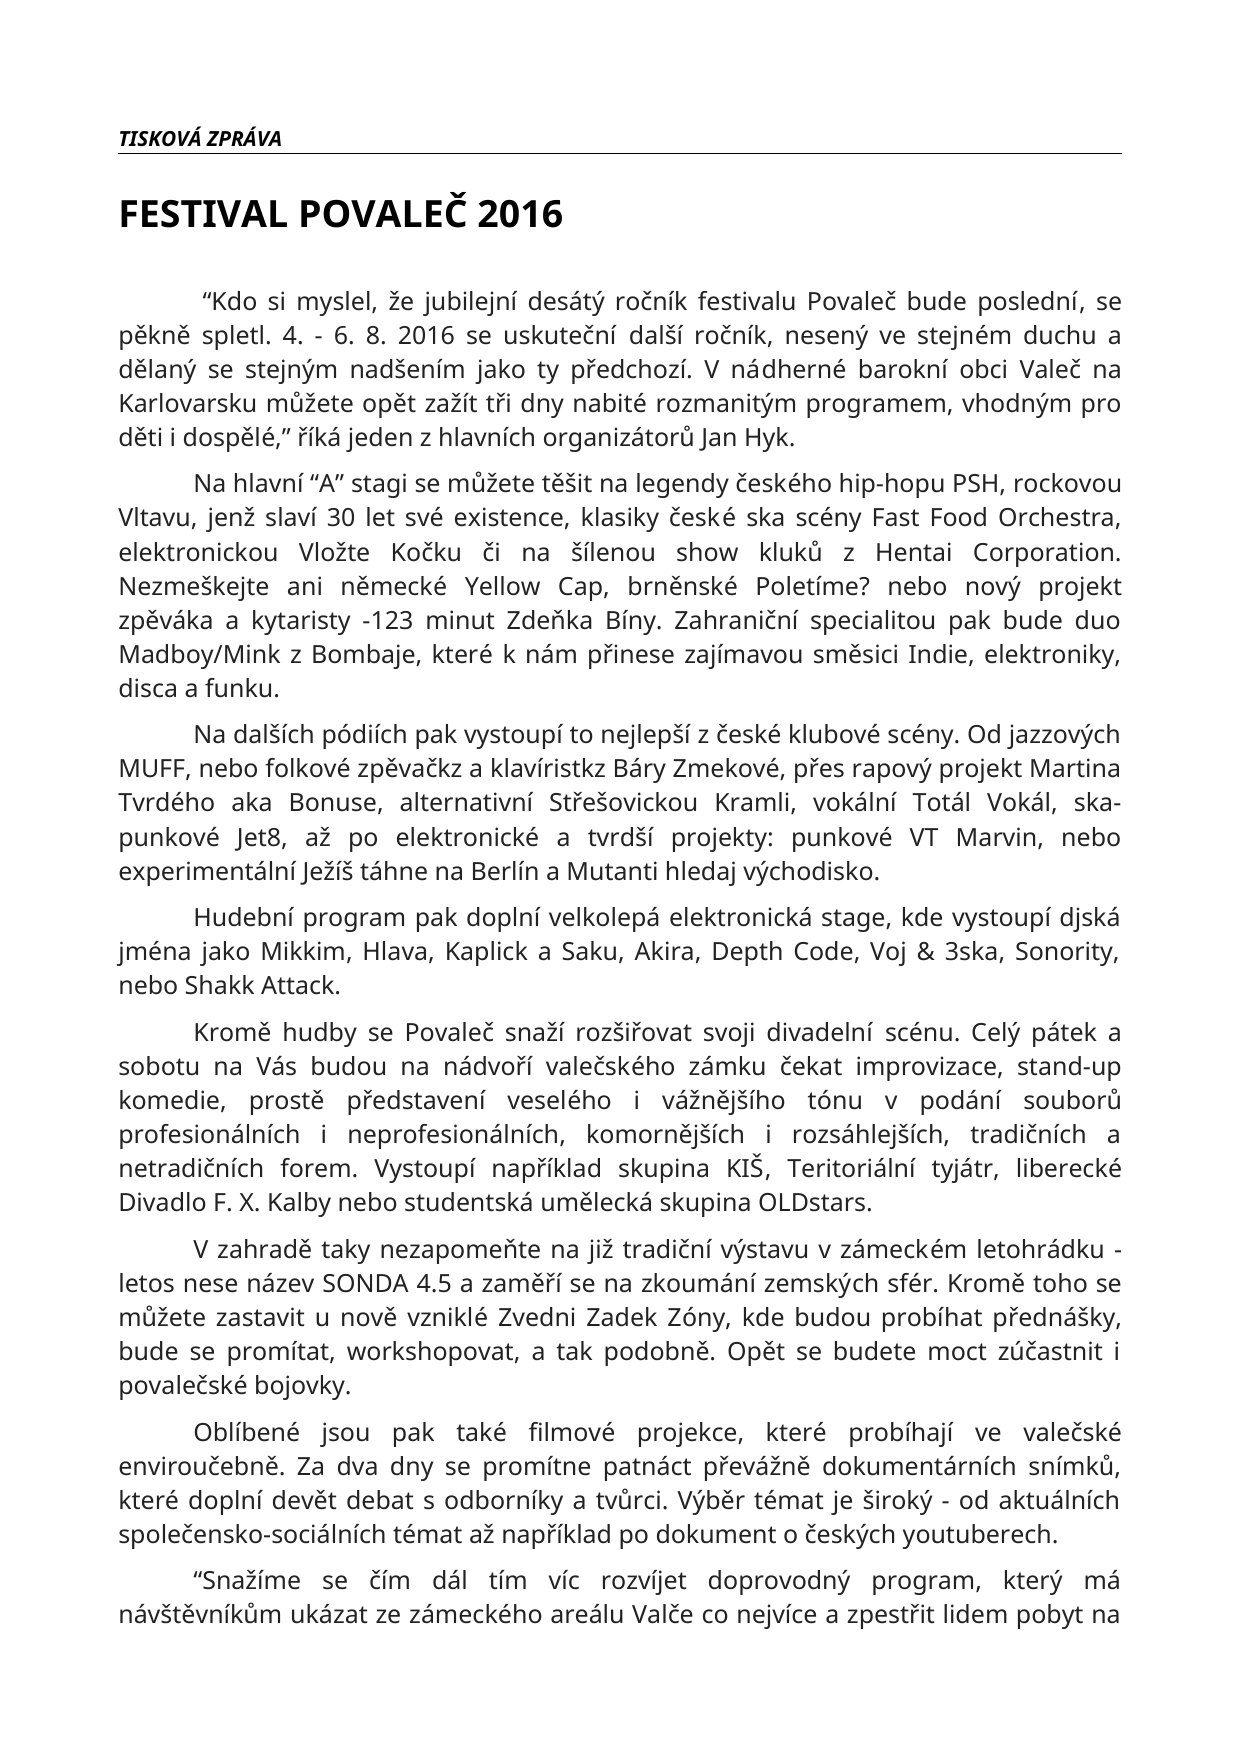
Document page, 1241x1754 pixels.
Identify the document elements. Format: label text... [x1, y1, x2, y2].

text Kromě hudby se Povaleč snaží rozšiřovat svoji divadelní scénu. Celý pátek a sobotu na Vás budou na nádvoří valečského zámku čekat improvizace, stand-up komedie, prostě představení veselého i vážnějšího tónu v podání souborů profesionálních i neprofesionálních, komornějších i rozsáhlejších, tradičních a netradičních forem. Vystoupí například skupina KIŠ, Teritoriální tyjátr, liberecké Divadlo F. X. Kalby nebo studentská umělecká skupina OLDstars. [118, 1014, 1122, 1219]
text FESTIVAL POVALEČ 2016 [118, 187, 1122, 238]
text Na dalších pódiích pak vystoupí to nejlepší z české klubové scény. Od jazzových MUFF, nebo folkové zpěvačkz a klavíristkz Báry Zmekové, přes rapový projekt Martina Tvrdého aka Bonuse, alternativní Střešovickou Kramli, vokální Totál Vokál, ska-punkové Jet8, až po elektronické a tvrdší projekty: punkové VT Marvin, nebo experimentální Ježíš táhne na Berlín a Mutanti hledaj východisko. [118, 717, 1122, 887]
text TISKOVÁ ZPRÁVA [118, 124, 1122, 153]
text Hudební program pak doplní velkolepá elektronická stage, kde vystoupí djská jména jako Mikkim, Hlava, Kaplick a Saku, Akira, Depth Code, Voj & 3ska, Sonority, nebo Shakk Attack. [118, 900, 1122, 1002]
text “Kdo si myslel, že jubilejní desátý ročník festivalu Povaleč bude poslední, se pěkně spletl. 4. - 6. 8. 2016 se uskuteční další ročník, nesený ve stejném duchu a dělaný se stejným nadšením jako ty předchozí. V nádherné barokní obci Valeč na Karlovarsku můžete opět zažít tři dny nabité rozmanitým programem, vhodným pro děti i dospělé,” říká jeden z hlavních organizátorů Jan Hyk. [118, 283, 1122, 453]
text Na hlavní “A” stagi se můžete těšit na legendy českého hip-hopu PSH, rockovou Vltavu, jenž slaví 30 let své existence, klasiky české ska scény Fast Food Orchestra, elektronickou Vložte Kočku či na šílenou show kluků z Hentai Corporation. Nezmeškejte ani německé Yellow Cap, brněnské Poletíme? nebo nový projekt zpěváka a kytaristy -123 minut Zdeňka Bíny. Zahraniční specialitou pak bude duo Madboy/Mink z Bombaje, které k nám přinese zajímavou směsici Indie, elektroniky, disca a funku. [118, 466, 1122, 704]
text Oblíbené jsou pak také filmové projekce, které probíhají ve valečské enviroučebně. Za dva dny se promítne patnáct převážně dokumentárních snímků, které doplní devět debat s odborníky a tvůrci. Výběr témat je široký - od aktuálních společensko-sociálních témat až například po dokument o českých youtuberech. [118, 1414, 1122, 1550]
text V zahradě taky nezapomeňte na již tradiční výstavu v zámeckém letohrádku - letos nese název SONDA 4.5 a zaměří se na zkoumání zemských sfér. Kromě toho se můžete zastavit u nově vzniklé Zvedni Zadek Zóny, kde budou probíhat přednášky, bude se promítat, workshopovat, a tak podobně. Opět se budete moct zúčastnit i povalečské bojovky. [118, 1231, 1122, 1402]
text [118, 1563, 1122, 1631]
